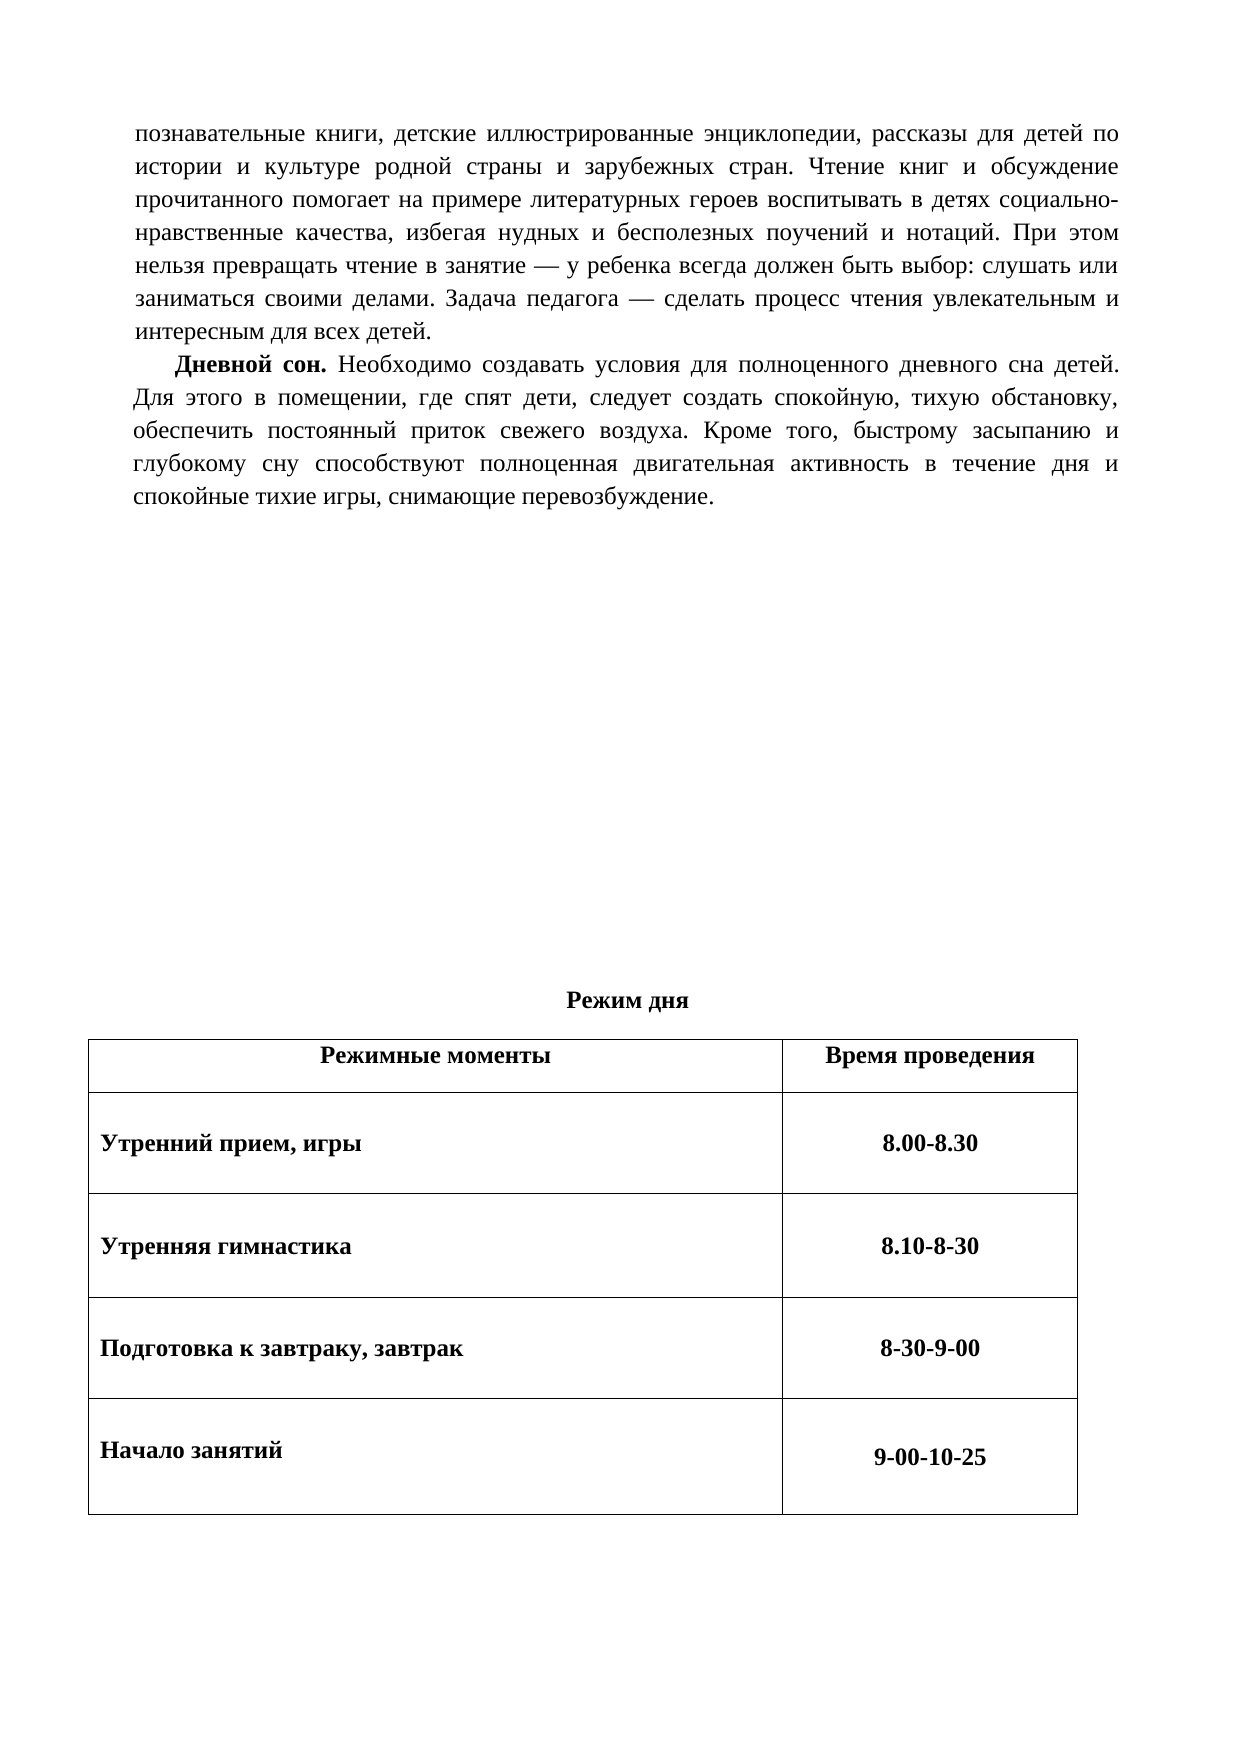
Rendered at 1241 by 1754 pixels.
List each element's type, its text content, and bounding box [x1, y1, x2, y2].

table_cell Утренний прием, игры [89, 1093, 782, 1193]
table_cell Подготовка к завтраку, завтрак [89, 1298, 782, 1398]
table_cell Начало занятий [89, 1399, 782, 1514]
table_cell 9-00-10-25 [783, 1399, 1077, 1514]
table_cell Утренняя гимнастика [89, 1194, 782, 1297]
table_cell 8.10-8-30 [783, 1194, 1077, 1297]
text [135, 118, 1120, 345]
table_header Время проведения [783, 1040, 1077, 1092]
text Режим дня [133, 985, 1122, 1014]
table_header Режимные моменты [89, 1040, 782, 1092]
table_cell 8.00-8.30 [783, 1093, 1077, 1193]
text Дневной сон. Необходимо создавать условия для полноценного дневного сна детей. Для этого в помещении, где спят дети, следует создать спокойную, тихую обстановку, обеспечить постоянный приток свежего воздуха. Кроме того, быстрому засыпанию и глубокому сну способствуют полноценная двигательная активность в течение дня и спокойные тихие игры, снимающие перевозбуждение. [133, 349, 1120, 510]
table_cell 8-30-9-00 [783, 1298, 1077, 1398]
